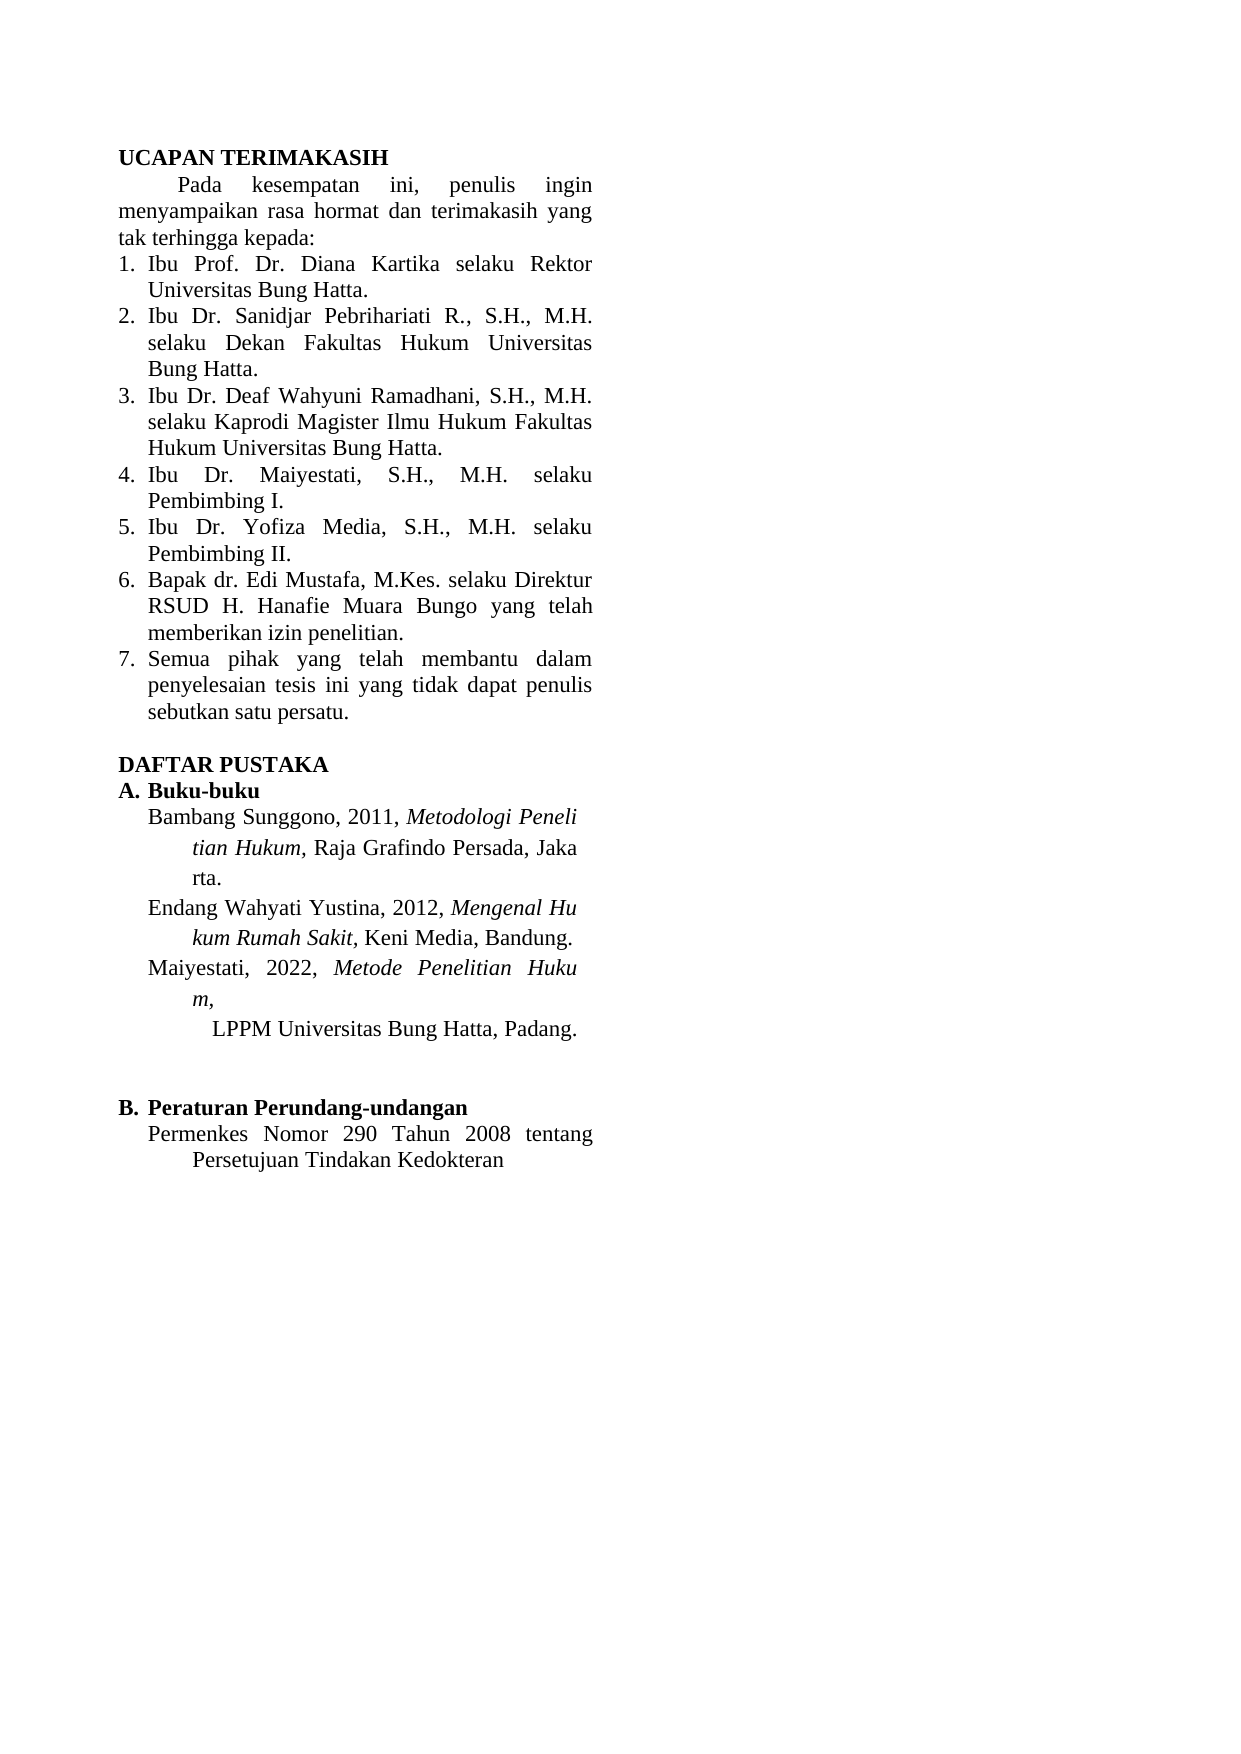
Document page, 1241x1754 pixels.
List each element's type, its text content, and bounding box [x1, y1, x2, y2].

list Ibu Dr. Maiyestati, S.H., M.H. selaku Pembimbing I. [118, 461, 593, 513]
subtitle Peraturan Perundang-undangan [118, 1094, 590, 1120]
text Endang Wahyati Yustina, 2012, Mengenal Hukum Rumah Sakit, Keni Media, Bandung. [148, 894, 577, 951]
list Bapak dr. Edi Mustafa, M.Kes. selaku Direktur RSUD H. Hanafie Muara Bungo yang telah memberikan izin penelitian. [118, 566, 593, 645]
text LPPM Universitas Bung Hatta, Padang. [118, 1015, 577, 1041]
text DAFTAR PUSTAKA [118, 751, 593, 777]
text Maiyestati, 2022, Metode Penelitian Hukum, [148, 954, 577, 1011]
list Ibu Dr. Yofiza Media, S.H., M.H. selaku Pembimbing II. [118, 513, 593, 566]
text Bambang Sunggono, 2011, Metodologi Penelitian Hukum, Raja Grafindo Persada, Jakarta. [148, 803, 577, 890]
list Semua pihak yang telah membantu dalam penyelesaian tesis ini yang tidak dapat penulis sebutkan satu persatu. [118, 645, 593, 724]
list Ibu Dr. Deaf Wahyuni Ramadhani, S.H., M.H. selaku Kaprodi Magister Ilmu Hukum Fakultas Hukum Universitas Bung Hatta. [118, 382, 593, 461]
text UCAPAN TERIMAKASIH [118, 144, 593, 171]
list Permenkes Nomor 290 Tahun 2008 tentang Persetujuan Tindakan Kedokteran [148, 1120, 593, 1173]
list Buku-buku [118, 777, 590, 803]
list Ibu Dr. Sanidjar Pebrihariati R., S.H., M.H. selaku Dekan Fakultas Hukum Universitas Bung Hatta. [118, 303, 593, 382]
list Ibu Prof. Dr. Diana Kartika selaku Rektor Universitas Bung Hatta. [118, 250, 593, 303]
list Pada kesempatan ini, penulis ingin menyampaikan rasa hormat dan terimakasih yang tak terhingga kepada: [118, 171, 593, 250]
